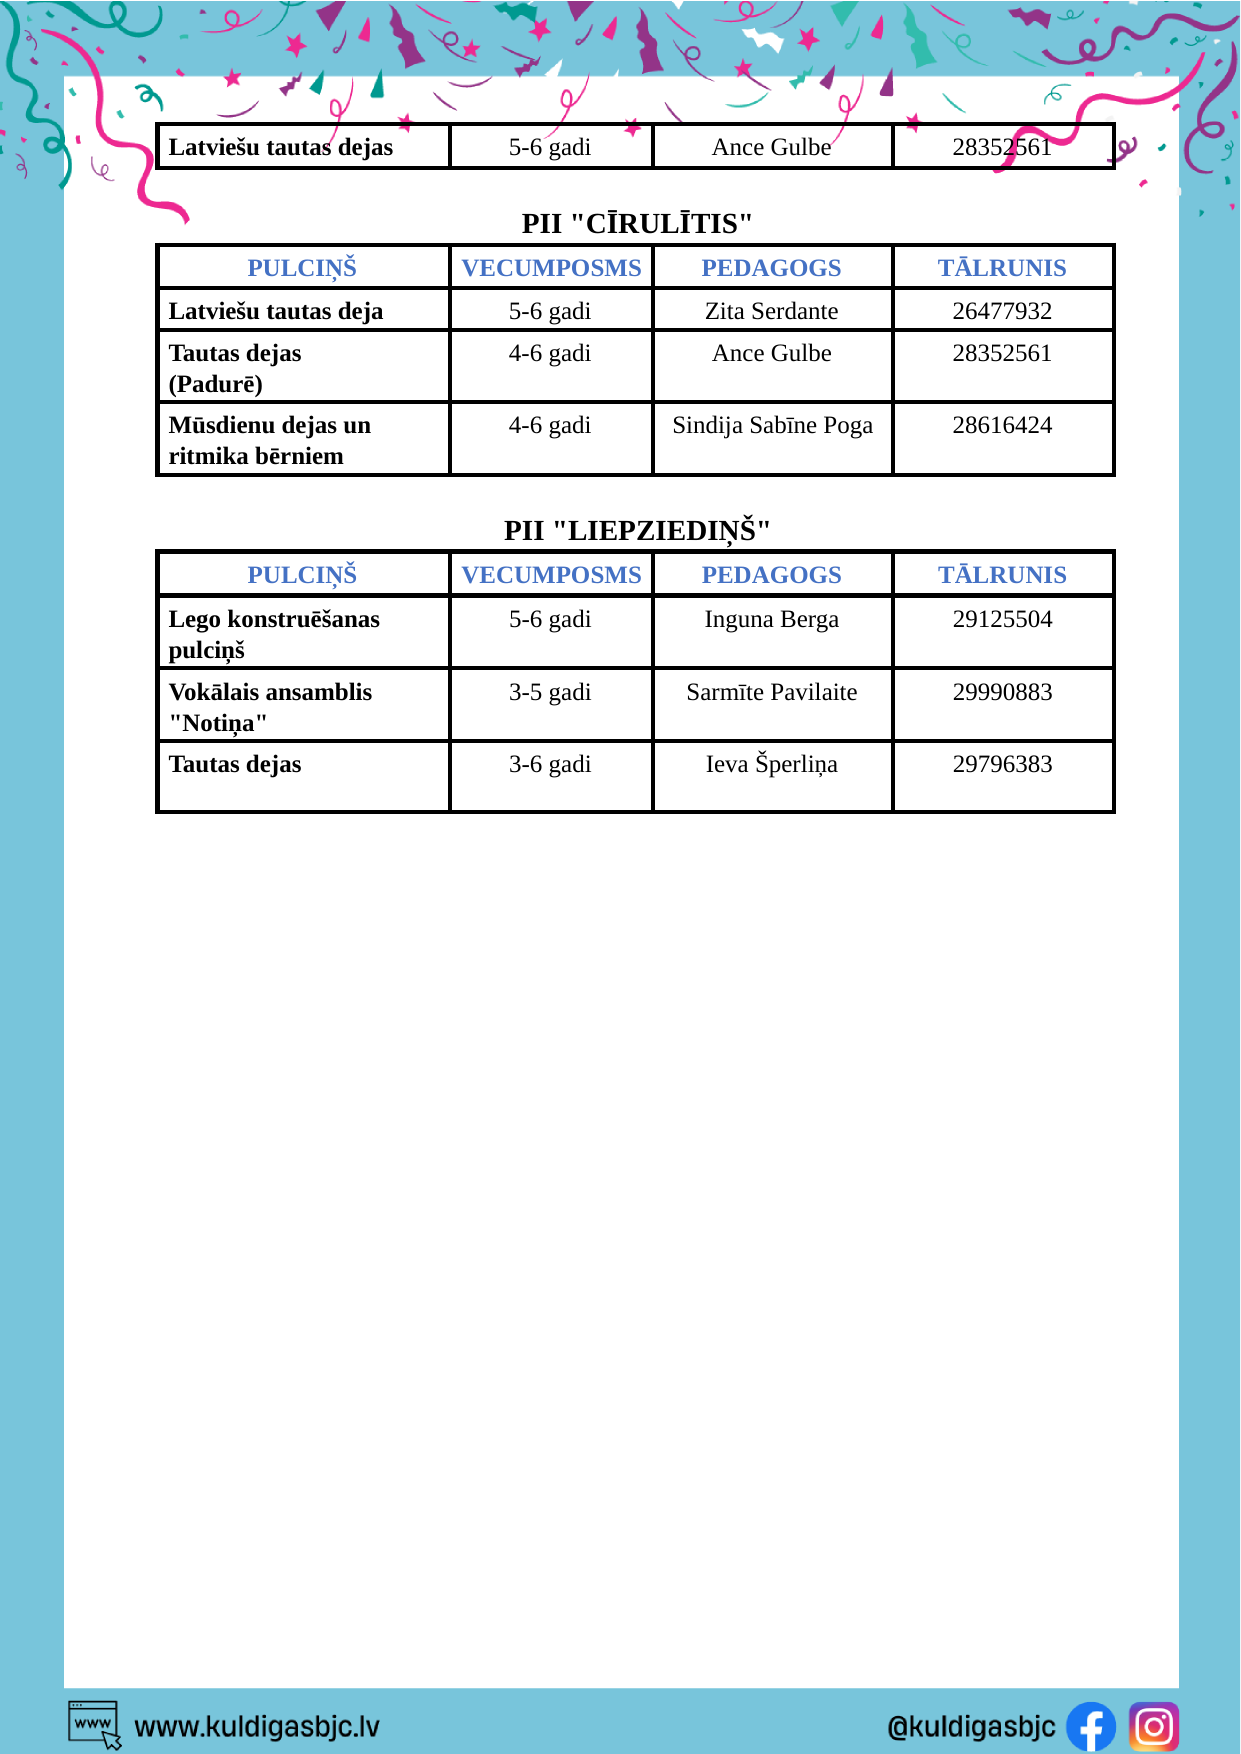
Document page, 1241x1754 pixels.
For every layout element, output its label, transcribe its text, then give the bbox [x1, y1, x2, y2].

table_cell 28616424 [895, 404, 1112, 472]
table_header PULCIŅŠ [160, 554, 448, 593]
table_cell Latviešu tautas deja [160, 290, 448, 328]
table_cell Latviešu tautas dejas [160, 126, 448, 166]
table_cell Vokālais ansamblis "Notiņa" [160, 670, 448, 739]
table_header PEDAGOGS [655, 554, 891, 593]
table_cell Sarmīte Pavilaite [655, 670, 891, 739]
table_cell 26477932 [895, 290, 1112, 328]
text PII "CĪRULĪTIS" [246, 206, 1030, 240]
table_cell Ieva Šperliņa [655, 743, 891, 810]
table_cell Zita Serdante [655, 290, 891, 328]
table_cell Ance Gulbe [655, 332, 891, 400]
table_header TĀLRUNIS [895, 554, 1112, 593]
table_cell Mūsdienu dejas un ritmika bērniem [160, 404, 448, 472]
table_cell Sindija Sabīne Poga [655, 404, 891, 472]
table_cell 5-6 gadi [452, 290, 651, 328]
table_cell 29796383 [895, 743, 1112, 810]
table_header PEDAGOGS [655, 247, 891, 286]
table_cell 3-5 gadi [452, 670, 651, 739]
table_cell Tautas dejas [160, 743, 448, 810]
table_header VECUMPOSMS [452, 247, 651, 286]
table_cell Inguna Berga [655, 598, 891, 666]
table_cell 29990883 [895, 670, 1112, 739]
table_header TĀLRUNIS [895, 247, 1112, 286]
table_header PULCIŅŠ [160, 247, 448, 286]
table_header VECUMPOSMS [452, 554, 651, 593]
table_cell 28352561 [895, 126, 1112, 166]
table_cell 4-6 gadi [452, 404, 651, 472]
picture [0, 0, 1241, 1754]
table_cell 29125504 [895, 598, 1112, 666]
table_cell Ance Gulbe [655, 126, 891, 166]
table_cell 4-6 gadi [452, 332, 651, 400]
table_cell Lego konstruēšanas pulciņš [160, 598, 448, 666]
table_cell 5-6 gadi [452, 598, 651, 666]
table_cell 5-6 gadi [452, 126, 651, 166]
table_cell Tautas dejas (Padurē) [160, 332, 448, 400]
table_cell 28352561 [895, 332, 1112, 400]
table_cell 3-6 gadi [452, 743, 651, 810]
text PII "LIEPZIEDIŅŠ" [246, 513, 1030, 547]
